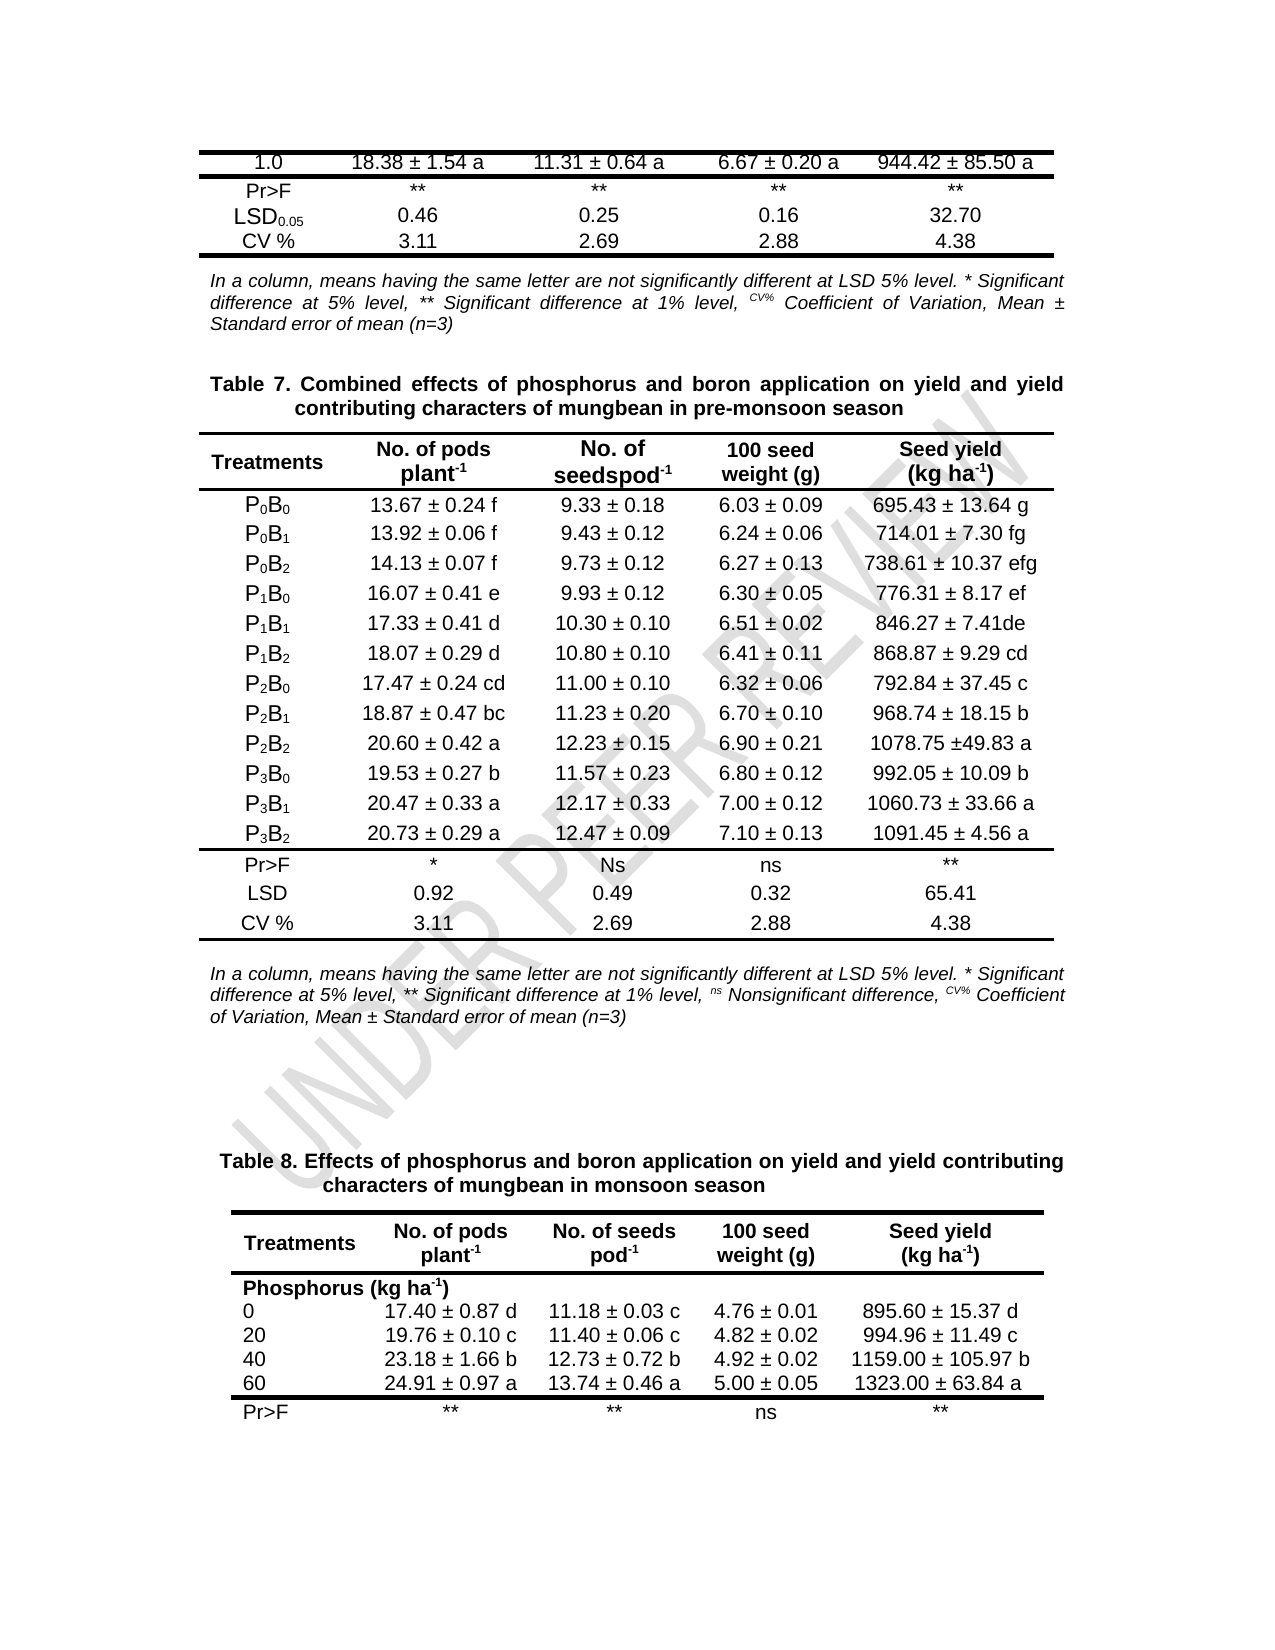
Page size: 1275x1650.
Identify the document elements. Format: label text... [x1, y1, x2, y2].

table_cell 32.70 [857, 203, 1054, 229]
table_header 100 seed weight (g) [694, 435, 847, 488]
table_cell 12.17 ± 0.33 [531, 788, 694, 818]
table_cell P0B0 [199, 491, 336, 518]
table_header Treatments [231, 1215, 368, 1271]
table_cell 10.80 ± 0.10 [531, 638, 694, 668]
table_cell 1078.75 ±49.83 a [848, 728, 1054, 758]
table_cell 1.0 [199, 155, 338, 174]
table_cell Pr>F [199, 851, 336, 878]
table_cell LSD0.05 [199, 203, 338, 229]
table_cell 695.43 ± 13.64 g [848, 491, 1054, 518]
table_cell 2.69 [498, 229, 700, 253]
table_cell 12.47 ± 0.09 [531, 818, 694, 848]
table_cell 868.87 ± 9.29 cd [848, 638, 1054, 668]
table_cell 9.43 ± 0.12 [531, 518, 694, 548]
table_cell LSD [199, 878, 336, 908]
table_cell 13.67 ± 0.24 f [336, 491, 531, 518]
table_cell 2.69 [531, 908, 694, 938]
table_cell 11.23 ± 0.20 [531, 698, 694, 728]
table_cell CV % [199, 229, 338, 253]
table_cell P3B0 [199, 758, 336, 788]
table_cell 12.73 ± 0.72 b [534, 1347, 695, 1371]
table_cell 792.84 ± 37.45 c [848, 668, 1054, 698]
table_cell 6.67 ± 0.20 a [700, 155, 857, 174]
text In a column, means having the same letter are not significantly different at LSD 5% level. * Significant difference at 5% level, ** Significant difference at 1% level, CV% Coefficient of Variation, Mean ± Standard error of mean (n=3) [210, 270, 1065, 335]
table_cell 6.27 ± 0.13 [694, 548, 847, 578]
table_cell * [336, 851, 531, 878]
table_cell P3B2 [199, 818, 336, 848]
table_cell 0.49 [531, 878, 694, 908]
table_cell 14.13 ± 0.07 f [336, 548, 531, 578]
table_cell ** [368, 1400, 533, 1424]
table_cell 6.30 ± 0.05 [694, 578, 847, 608]
table_cell 18.07 ± 0.29 d [336, 638, 531, 668]
text In a column, means having the same letter are not significantly different at LSD 5% level. * Significant difference at 5% level, ** Significant difference at 1% level, ns Nonsignificant difference, CV% Coefficient of Variation, Mean ± Standard error of mean (n=3) [210, 963, 1065, 1027]
table_cell 6.90 ± 0.21 [694, 728, 847, 758]
table_cell 9.33 ± 0.18 [531, 491, 694, 518]
table_cell 11.31 ± 0.64 a [498, 155, 700, 174]
table_cell 738.61 ± 10.37 efg [848, 548, 1054, 578]
table_cell 11.57 ± 0.23 [531, 758, 694, 788]
table_cell 18.87 ± 0.47 bc [336, 698, 531, 728]
table_cell 994.96 ± 11.49 c [837, 1323, 1044, 1347]
table_cell P0B1 [199, 518, 336, 548]
table_cell 20.73 ± 0.29 a [336, 818, 531, 848]
table_header No. of seedspod-1 [531, 435, 694, 488]
table_cell 19.53 ± 0.27 b [336, 758, 531, 788]
table_cell 60 [231, 1371, 368, 1395]
table_cell P1B1 [199, 608, 336, 638]
table_cell 2.88 [700, 229, 857, 253]
table_cell ** [700, 179, 857, 203]
table_cell Pr>F [199, 179, 338, 203]
table_cell 895.60 ± 15.37 d [837, 1299, 1044, 1323]
table_cell 776.31 ± 8.17 ef [848, 578, 1054, 608]
table_cell 11.18 ± 0.03 c [534, 1299, 695, 1323]
table_cell P1B0 [199, 578, 336, 608]
table_cell 13.74 ± 0.46 a [534, 1371, 695, 1395]
table_cell 20 [231, 1323, 368, 1347]
table_cell 10.30 ± 0.10 [531, 608, 694, 638]
table_cell 3.11 [336, 908, 531, 938]
table_header Treatments [199, 435, 336, 488]
table_cell 846.27 ± 7.41de [848, 608, 1054, 638]
table_cell 1323.00 ± 63.84 a [837, 1371, 1044, 1395]
table_cell 18.38 ± 1.54 a [338, 155, 497, 174]
table_cell P2B2 [199, 728, 336, 758]
table_cell 4.38 [857, 229, 1054, 253]
table_cell 1060.73 ± 33.66 a [848, 788, 1054, 818]
table_cell 23.18 ± 1.66 b [368, 1347, 533, 1371]
table_cell 16.07 ± 0.41 e [336, 578, 531, 608]
table_cell 20.60 ± 0.42 a [336, 728, 531, 758]
table_cell ** [857, 179, 1054, 203]
table_cell ns [695, 1400, 837, 1424]
table_cell 4.76 ± 0.01 [695, 1299, 837, 1323]
table_cell 6.51 ± 0.02 [694, 608, 847, 638]
table_cell 0.32 [694, 878, 847, 908]
table_cell 13.92 ± 0.06 f [336, 518, 531, 548]
table_cell 0.16 [700, 203, 857, 229]
table_cell 19.76 ± 0.10 c [368, 1323, 533, 1347]
table_cell 6.70 ± 0.10 [694, 698, 847, 728]
table_cell 4.38 [848, 908, 1054, 938]
table_cell 4.92 ± 0.02 [695, 1347, 837, 1371]
table_cell 9.93 ± 0.12 [531, 578, 694, 608]
table_cell ns [694, 851, 847, 878]
table_cell 1091.45 ± 4.56 a [848, 818, 1054, 848]
table_cell 24.91 ± 0.97 a [368, 1371, 533, 1395]
table_cell Phosphorus (kg ha-1) [231, 1275, 1044, 1299]
table_cell Pr>F [231, 1400, 368, 1424]
table_cell 7.10 ± 0.13 [694, 818, 847, 848]
table_cell 9.73 ± 0.12 [531, 548, 694, 578]
table_cell 6.24 ± 0.06 [694, 518, 847, 548]
table_header No. of pods plant-1 [336, 435, 531, 488]
table_cell 6.80 ± 0.12 [694, 758, 847, 788]
table_cell 0 [231, 1299, 368, 1323]
table_header No. of pods plant-1 [368, 1215, 533, 1271]
table_cell 714.01 ± 7.30 fg [848, 518, 1054, 548]
table_header 100 seed weight (g) [695, 1215, 837, 1271]
table_header No. of seeds pod-1 [534, 1215, 695, 1271]
table_cell P1B2 [199, 638, 336, 668]
table_cell Ns [531, 851, 694, 878]
table_cell 0.92 [336, 878, 531, 908]
table_cell 5.00 ± 0.05 [695, 1371, 837, 1395]
table_cell 11.00 ± 0.10 [531, 668, 694, 698]
table_cell 992.05 ± 10.09 b [848, 758, 1054, 788]
table_header Seed yield (kg ha-1) [837, 1215, 1044, 1271]
table_cell 6.32 ± 0.06 [694, 668, 847, 698]
table_cell 17.33 ± 0.41 d [336, 608, 531, 638]
table_cell 7.00 ± 0.12 [694, 788, 847, 818]
table_cell P2B0 [199, 668, 336, 698]
table_cell ** [848, 851, 1054, 878]
table_cell 944.42 ± 85.50 a [857, 155, 1054, 174]
table_cell 17.40 ± 0.87 d [368, 1299, 533, 1323]
table_cell 2.88 [694, 908, 847, 938]
table_cell P3B1 [199, 788, 336, 818]
table_cell 6.03 ± 0.09 [694, 491, 847, 518]
table_cell 20.47 ± 0.33 a [336, 788, 531, 818]
table_cell P2B1 [199, 698, 336, 728]
table_cell 11.40 ± 0.06 c [534, 1323, 695, 1347]
table_cell 1159.00 ± 105.97 b [837, 1347, 1044, 1371]
table_cell 17.47 ± 0.24 cd [336, 668, 531, 698]
table_cell 0.25 [498, 203, 700, 229]
table_cell 968.74 ± 18.15 b [848, 698, 1054, 728]
table_header Seed yield (kg ha-1) [848, 435, 1054, 488]
table_cell ** [338, 179, 497, 203]
table_cell 0.46 [338, 203, 497, 229]
table_cell 40 [231, 1347, 368, 1371]
table_cell P0B2 [199, 548, 336, 578]
table_cell 3.11 [338, 229, 497, 253]
text Table 7. Combined effects of phosphorus and boron application on yield and yield contributing characters of mungbean in pre-monsoon season [210, 372, 1065, 420]
table_cell 12.23 ± 0.15 [531, 728, 694, 758]
table_cell 6.41 ± 0.11 [694, 638, 847, 668]
table_cell 4.82 ± 0.02 [695, 1323, 837, 1347]
table_cell ** [498, 179, 700, 203]
table_cell 65.41 [848, 878, 1054, 908]
table_cell CV % [199, 908, 336, 938]
text Table 8. Effects of phosphorus and boron application on yield and yield contributing characters of mungbean in monsoon season [219, 1149, 1065, 1197]
table_cell ** [837, 1400, 1044, 1424]
table_cell ** [534, 1400, 695, 1424]
